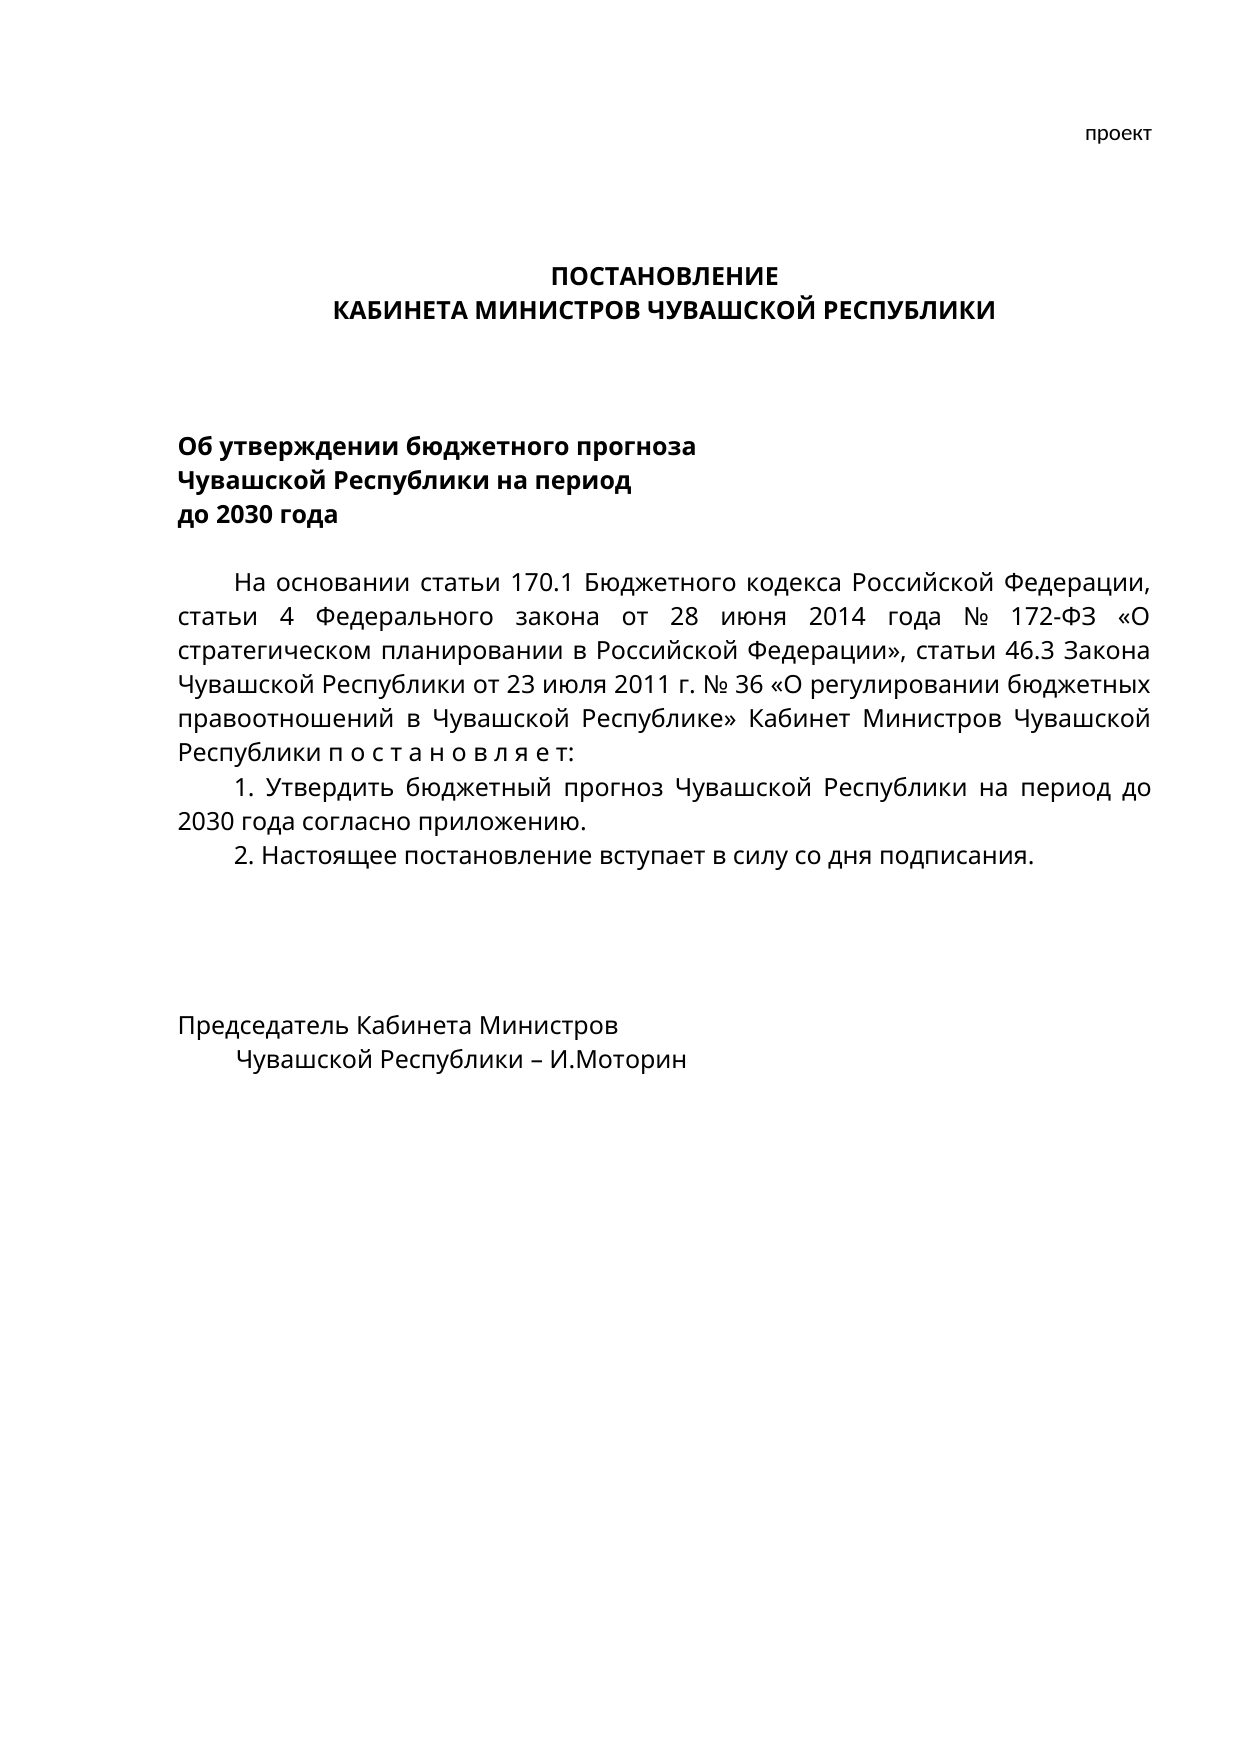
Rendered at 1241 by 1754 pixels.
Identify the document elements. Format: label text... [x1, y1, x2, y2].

text На основании статьи 170.1 Бюджетного кодекса Российской Федерации, статьи 4 Федерального закона от 28 июня 2014 года № 172-ФЗ «О стратегическом планировании в Российской Федерации», статьи 46.3 Закона Чувашской Республики от 23 июля 2011 г. № 36 «О регулировании бюджетных правоотношений в Чувашской Республике» Кабинет Министров Чувашской Республики п о с т а н о в л я е т: [177, 565, 1152, 769]
text до 2030 года [177, 497, 1152, 531]
text Председатель Кабинета Министров [177, 1008, 1152, 1042]
text 2. Настоящее постановление вступает в силу со дня подписания. [177, 837, 1152, 871]
text ПОСТАНОВЛЕНИЕ [177, 258, 1152, 292]
text Чувашской Республики на период [177, 463, 1152, 497]
text Об утверждении бюджетного прогноза [177, 428, 1152, 463]
text проект [177, 118, 1152, 146]
text 1. Утвердить бюджетный прогноз Чувашской Республики на период до 2030 года согласно приложению. [177, 769, 1152, 837]
text КАБИНЕТА МИНИСТРОВ ЧУВАШСКОЙ РЕСПУБЛИКИ [177, 292, 1152, 326]
text Чувашской Республики – И.Моторин [177, 1042, 1152, 1076]
